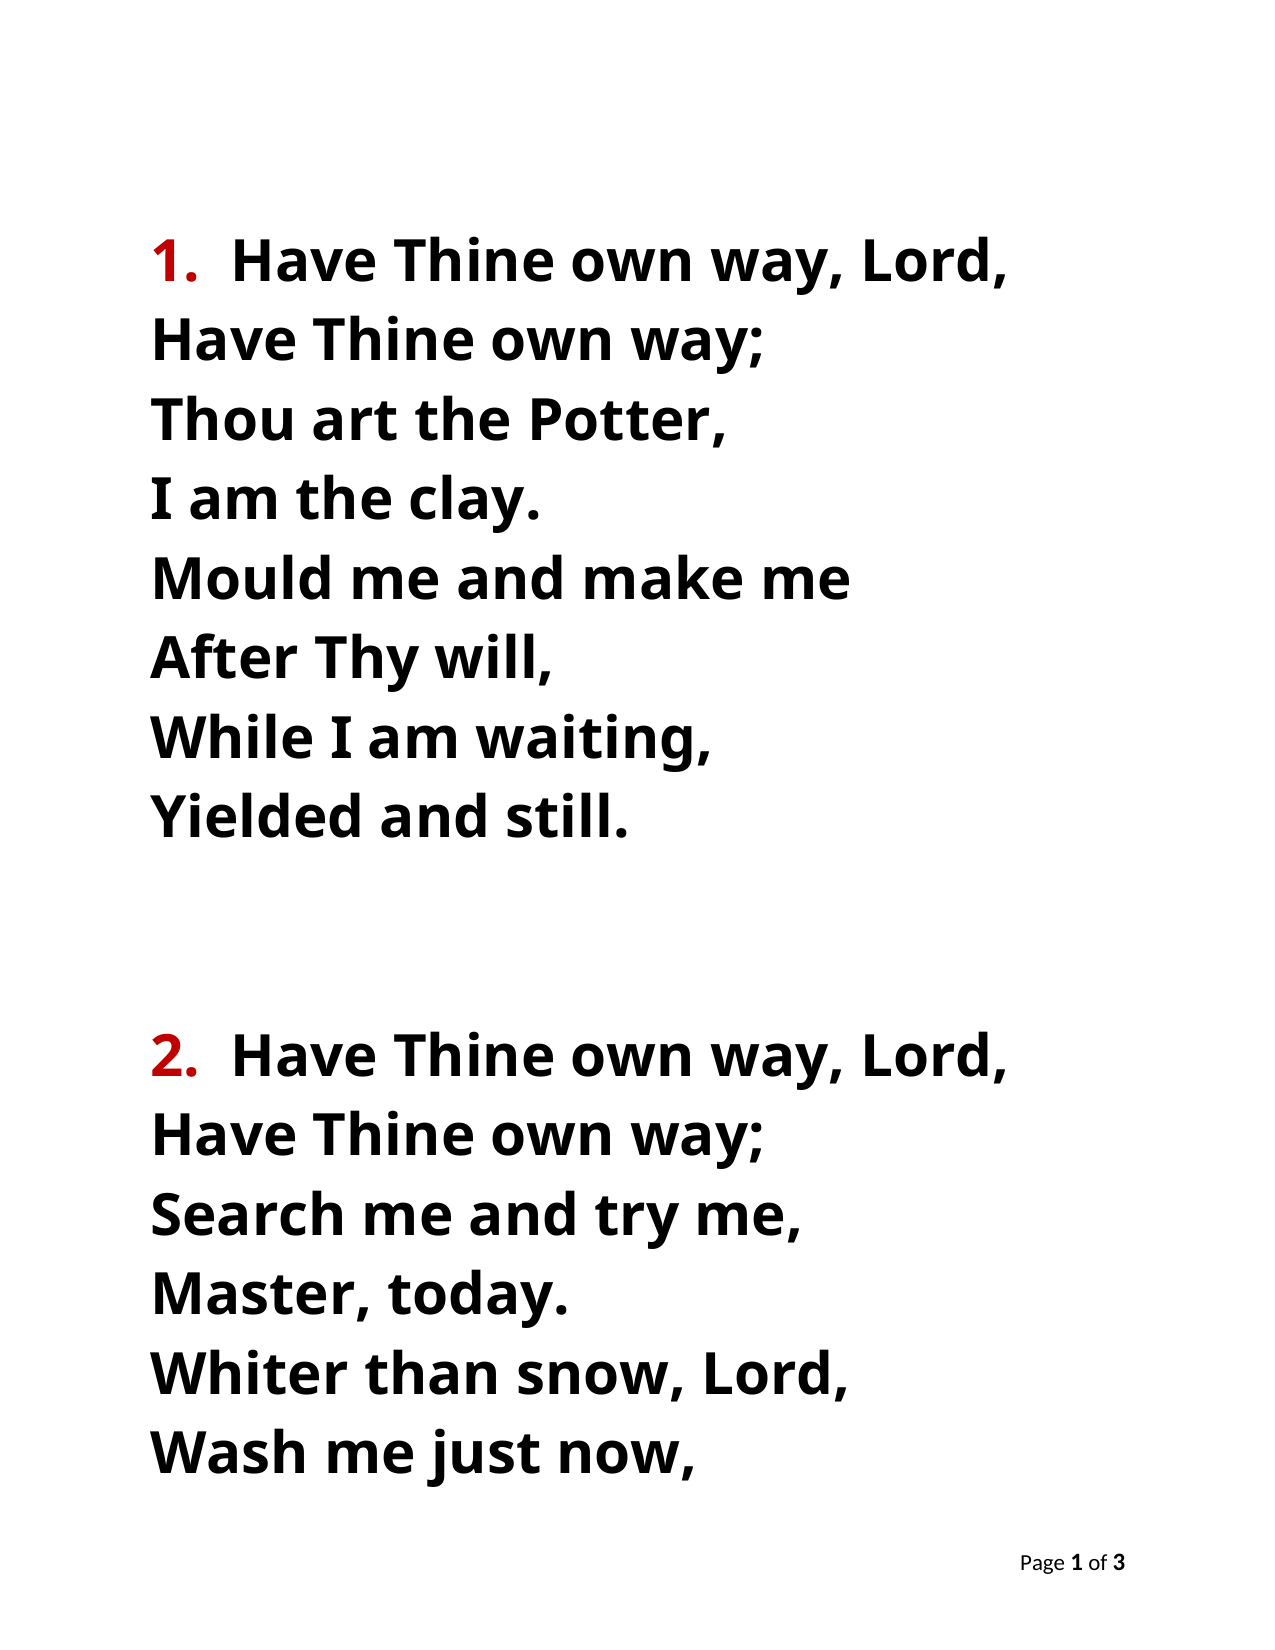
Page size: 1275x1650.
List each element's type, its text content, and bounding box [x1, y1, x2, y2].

text 1. Have Thine own way, Lord, [150, 219, 1125, 298]
text Master, today. [150, 1252, 1125, 1332]
text Whiter than snow, Lord, [150, 1332, 1125, 1411]
text While I am waiting, [150, 696, 1125, 775]
text I am the clay. [150, 457, 1125, 537]
text 2. Have Thine own way, Lord, [150, 1014, 1125, 1093]
text Mould me and make me [150, 537, 1125, 616]
text Yielded and still. [150, 775, 1125, 855]
text After Thy will, [150, 616, 1125, 696]
text Thou art the Potter, [150, 378, 1125, 457]
text Have Thine own way; [150, 298, 1125, 378]
text Search me and try me, [150, 1173, 1125, 1252]
text Have Thine own way; [150, 1093, 1125, 1173]
text Wash me just now, [150, 1411, 1125, 1491]
